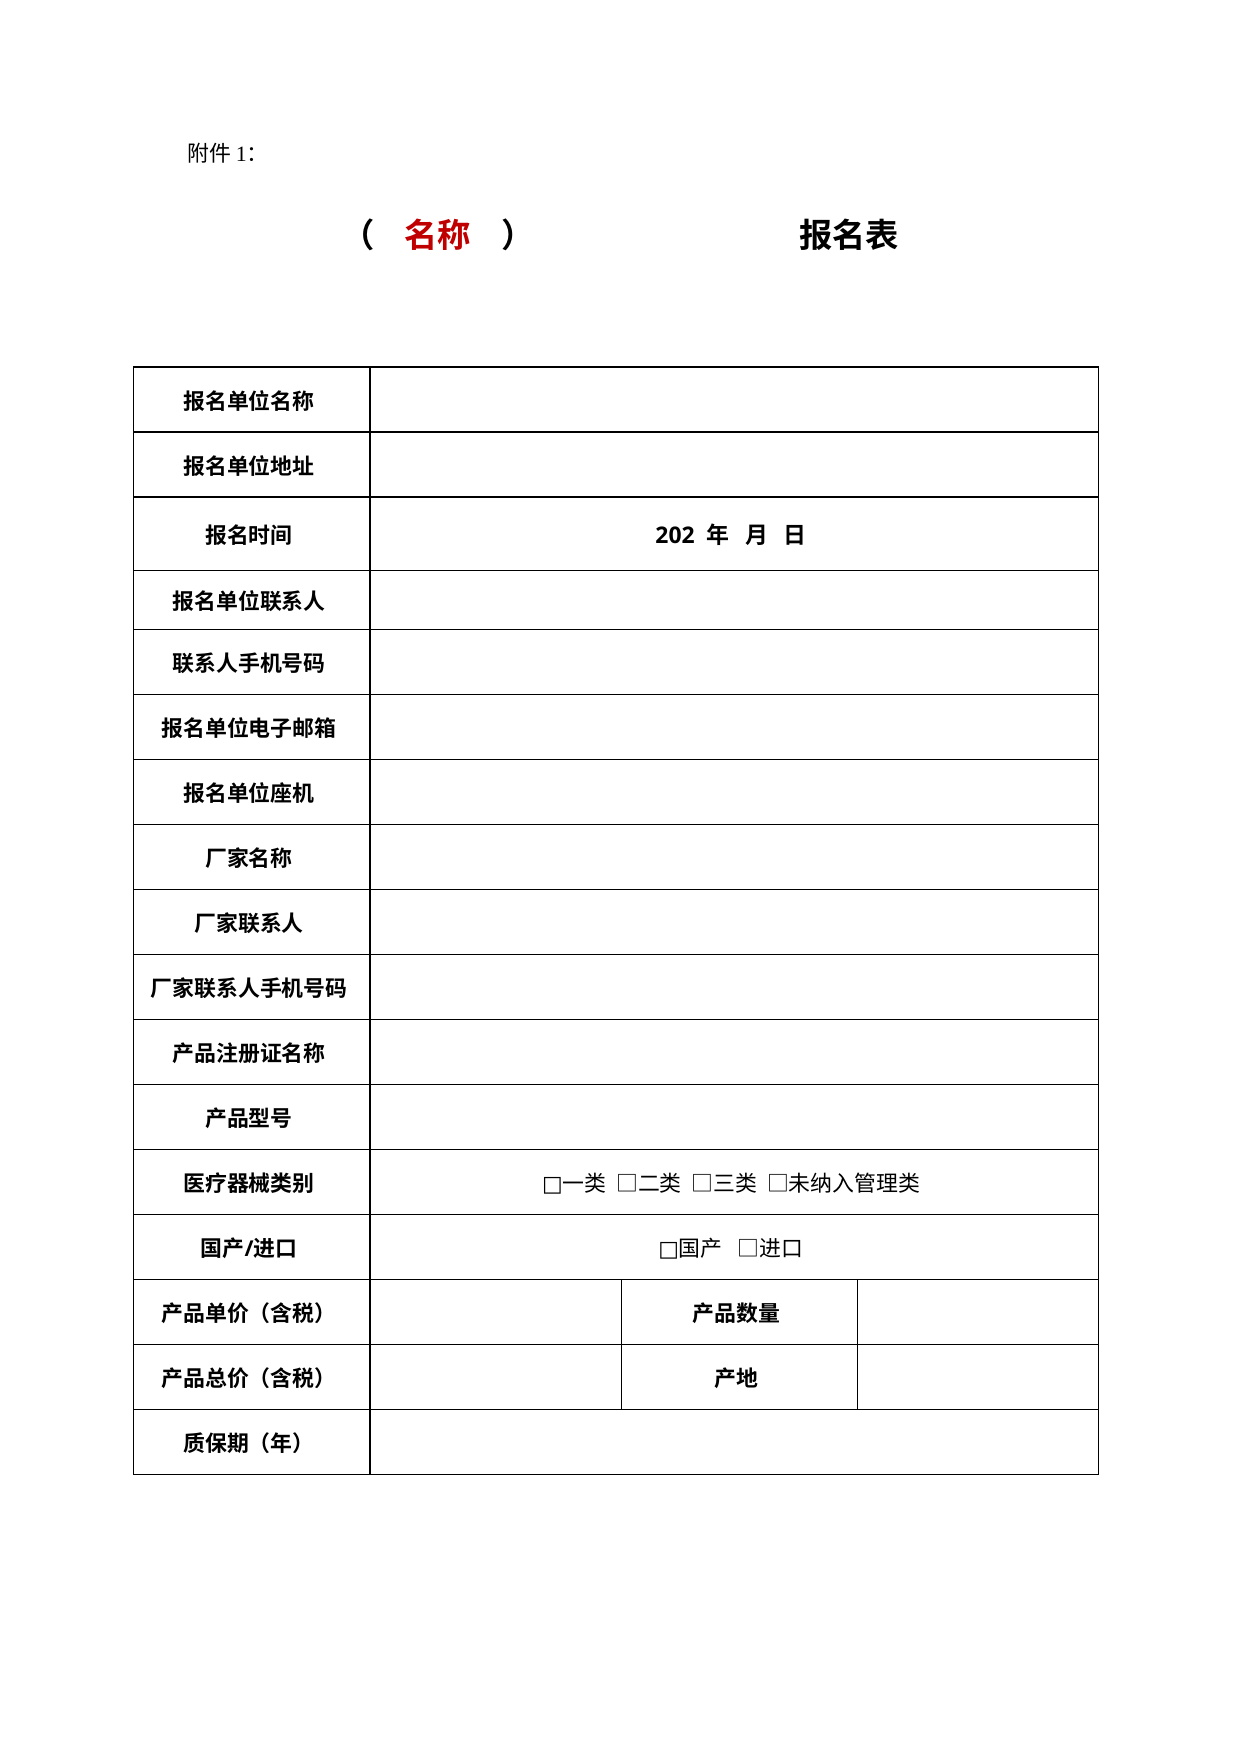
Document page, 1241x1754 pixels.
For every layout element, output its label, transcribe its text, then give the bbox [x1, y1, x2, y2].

table_cell 质保期（年） [134, 1410, 369, 1474]
table_cell 产品注册证名称 [134, 1020, 369, 1084]
table_cell [371, 760, 1098, 824]
table_cell 报名单位联系人 [134, 571, 369, 629]
table_cell 产地 [622, 1345, 857, 1409]
text 附件1： [187, 135, 1053, 168]
table_cell 产品总价（含税） [134, 1345, 369, 1409]
table_cell 产品数量 [622, 1280, 857, 1344]
table_cell □国产 □进口 [371, 1215, 1098, 1279]
table_cell [371, 433, 1098, 496]
table_cell [858, 1280, 1098, 1344]
text （ 名称 ） 报名表 [187, 200, 1053, 265]
table_cell [371, 695, 1098, 759]
table_cell [371, 1020, 1098, 1084]
table_header 报名单位名称 [134, 368, 369, 431]
table_cell [371, 890, 1098, 954]
table_cell [371, 1280, 621, 1344]
table_cell 202 年 月 日 [371, 498, 1098, 570]
table_cell 国产/进口 [134, 1215, 369, 1279]
table_cell 报名单位电子邮箱 [134, 695, 369, 759]
table_cell 厂家名称 [134, 825, 369, 889]
table_cell 厂家联系人手机号码 [134, 955, 369, 1019]
table_cell [371, 825, 1098, 889]
table_cell 报名单位地址 [134, 433, 369, 496]
table_cell 联系人手机号码 [134, 630, 369, 694]
table_cell [371, 1345, 621, 1409]
table_cell [858, 1345, 1098, 1409]
table_cell □一类 □二类 □三类 □未纳入管理类 [371, 1150, 1098, 1214]
table_cell [371, 630, 1098, 694]
table_cell 厂家联系人 [134, 890, 369, 954]
table_cell 产品型号 [134, 1085, 369, 1149]
table_cell [371, 955, 1098, 1019]
table_cell 产品单价（含税） [134, 1280, 369, 1344]
table_header [371, 368, 1098, 431]
table_cell [371, 1085, 1098, 1149]
table_cell 医疗器械类别 [134, 1150, 369, 1214]
table_cell [371, 571, 1098, 629]
table_cell 报名单位座机 [134, 760, 369, 824]
table_cell 报名时间 [134, 498, 369, 570]
table_cell [371, 1410, 1098, 1474]
